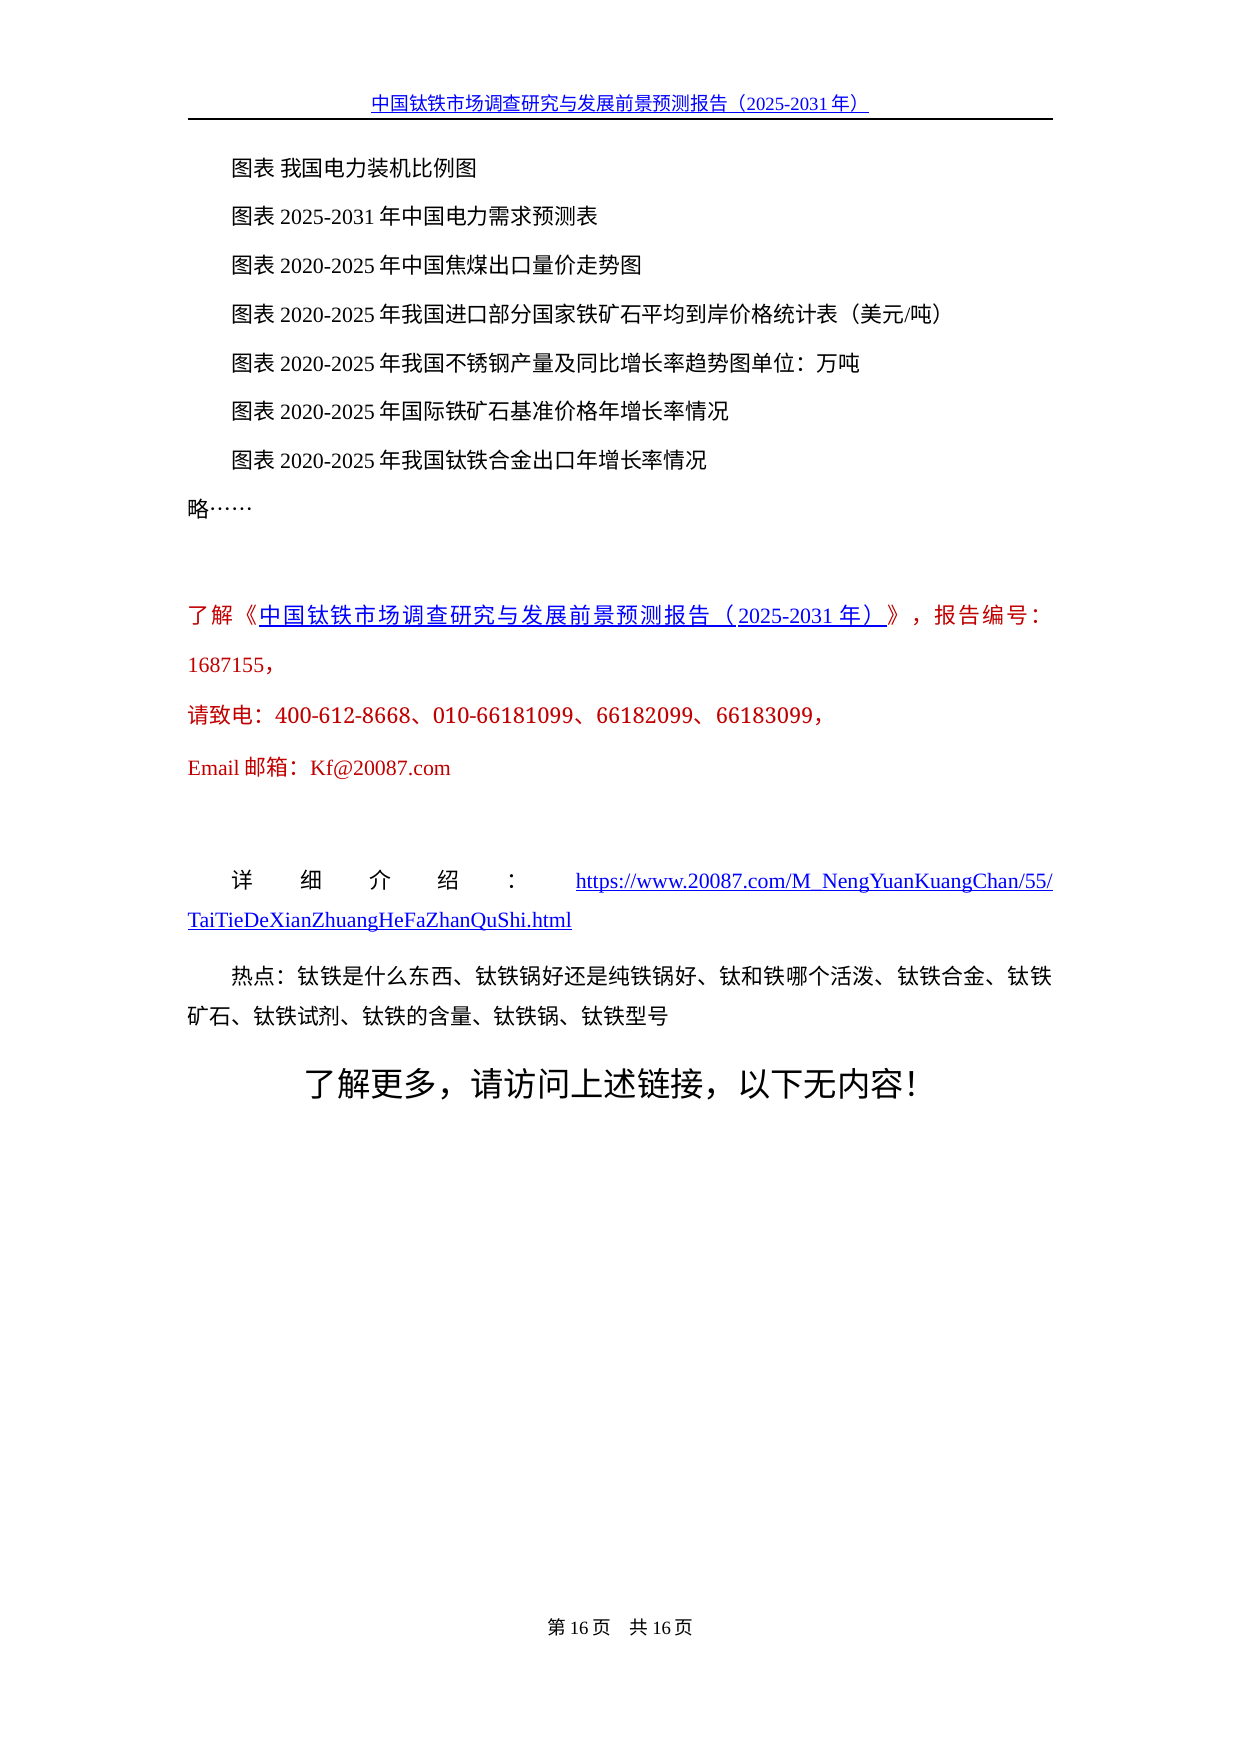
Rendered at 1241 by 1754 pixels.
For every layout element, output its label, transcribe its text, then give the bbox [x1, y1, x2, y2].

title 了解更多，请访问上述链接，以下无内容！ [187, 1049, 1053, 1114]
text 请致电：400-612-8668、010-66181099、66182099、66183099， [187, 698, 1053, 731]
text 详细介绍：https://www.20087.com/M_NengYuanKuangChan/55/TaiTieDeXianZhuangHeFaZhanQuShi.html [187, 863, 1053, 936]
text 了解《中国钛铁市场调查研究与发展前景预测报告（2025-2031年）》，报告编号：1687155， [187, 598, 1053, 679]
text 热点：钛铁是什么东西、钛铁锅好还是纯铁锅好、钛和铁哪个活泼、钛铁合金、钛铁矿石、钛铁试剂、钛铁的含量、钛铁锅、钛铁型号 [187, 958, 1053, 1031]
text Email邮箱：Kf@20087.com [187, 750, 1053, 782]
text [187, 150, 1053, 524]
